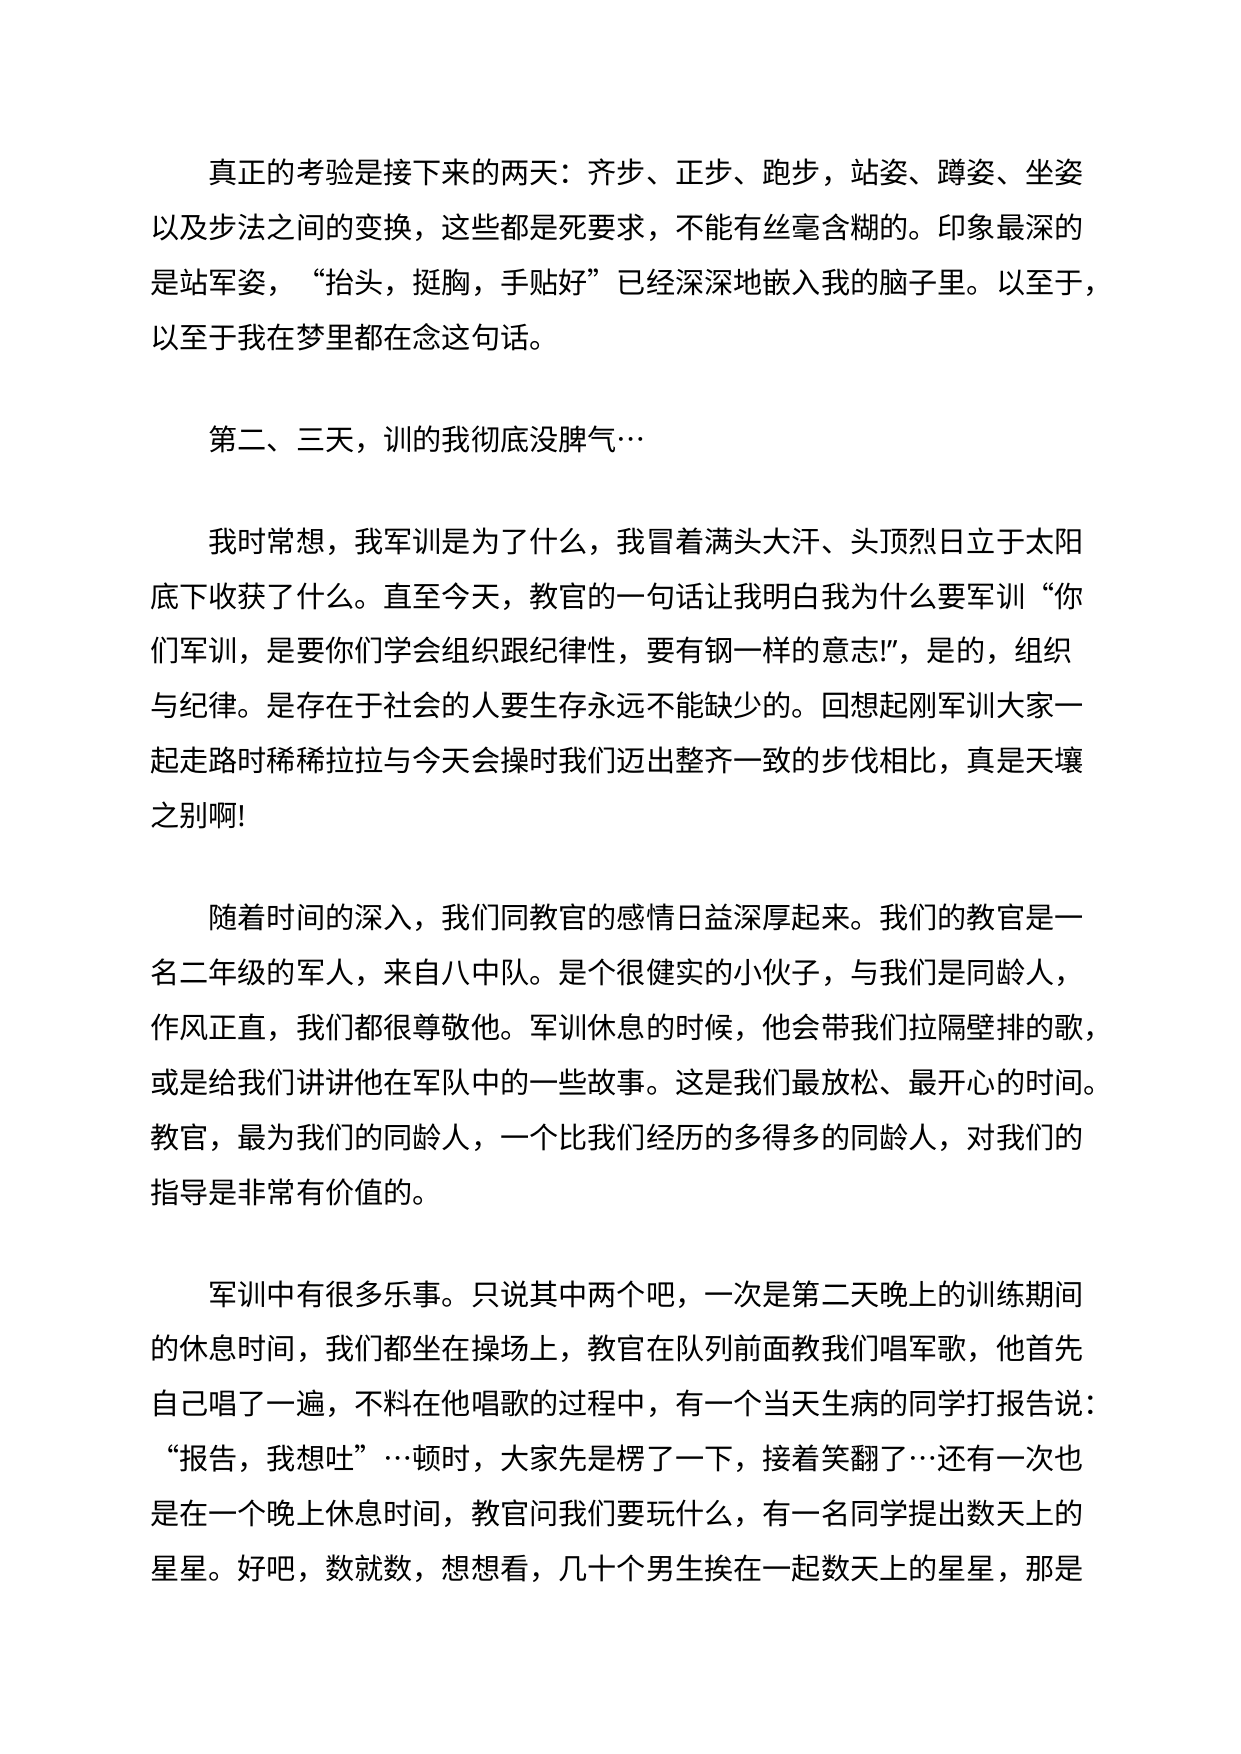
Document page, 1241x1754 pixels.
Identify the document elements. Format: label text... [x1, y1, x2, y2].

text 随着时间的深入，我们同教官的感情日益深厚起来。我们的教官是一名二年级的军人，来自八中队。是个很健实的小伙子，与我们是同龄人，作风正直，我们都很尊敬他。军训休息的时候，他会带我们拉隔壁排的歌，或是给我们讲讲他在军队中的一些故事。这是我们最放松、最开心的时间。教官，最为我们的同龄人，一个比我们经历的多得多的同龄人，对我们的指导是非常有价值的。 [150, 895, 1090, 1212]
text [150, 1271, 1090, 1588]
text 我时常想，我军训是为了什么，我冒着满头大汗、头顶烈日立于太阳底下收获了什么。直至今天，教官的一句话让我明白我为什么要军训“你们军训，是要你们学会组织跟纪律性，要有钢一样的意志!”，是的，组织与纪律。是存在于社会的人要生存永远不能缺少的。回想起刚军训大家一起走路时稀稀拉拉与今天会操时我们迈出整齐一致的步伐相比，真是天壤之别啊! [150, 518, 1090, 835]
text 第二、三天，训的我彻底没脾气… [150, 416, 1090, 459]
text 真正的考验是接下来的两天：齐步、正步、跑步，站姿、蹲姿、坐姿以及步法之间的变换，这些都是死要求，不能有丝毫含糊的。印象最深的是站军姿，“抬头，挺胸，手贴好”已经深深地嵌入我的脑子里。以至于，以至于我在梦里都在念这句话。 [150, 150, 1090, 357]
